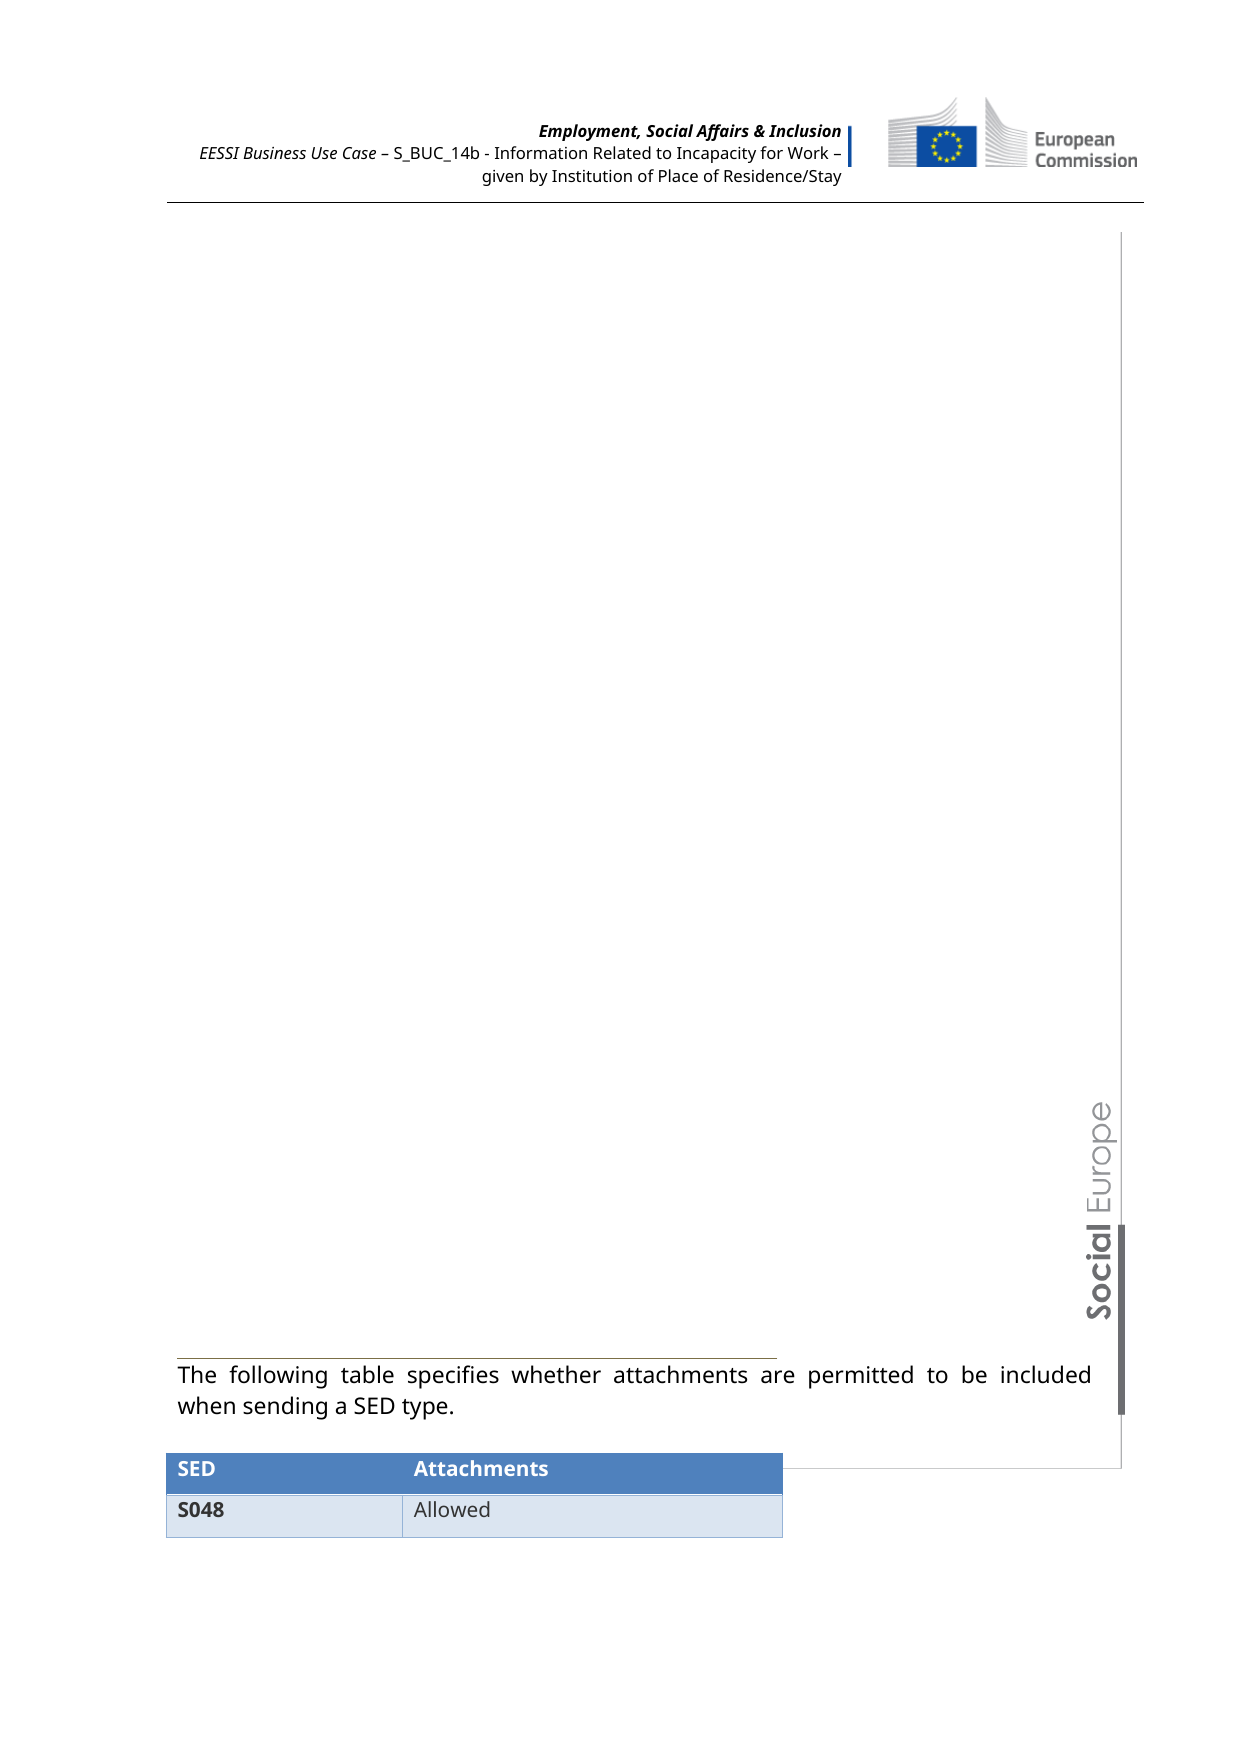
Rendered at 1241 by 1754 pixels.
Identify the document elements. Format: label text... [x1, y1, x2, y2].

picture [848, 97, 1137, 167]
text The following table specifies whether attachments are permitted to be included when sending a SED type. [177, 1359, 1092, 1421]
picture [177, 232, 1125, 1469]
table_cell S048 [167, 1496, 402, 1537]
table_cell Allowed [403, 1496, 782, 1537]
table_header Attachments [402, 1454, 782, 1494]
table_header SED [167, 1454, 402, 1494]
